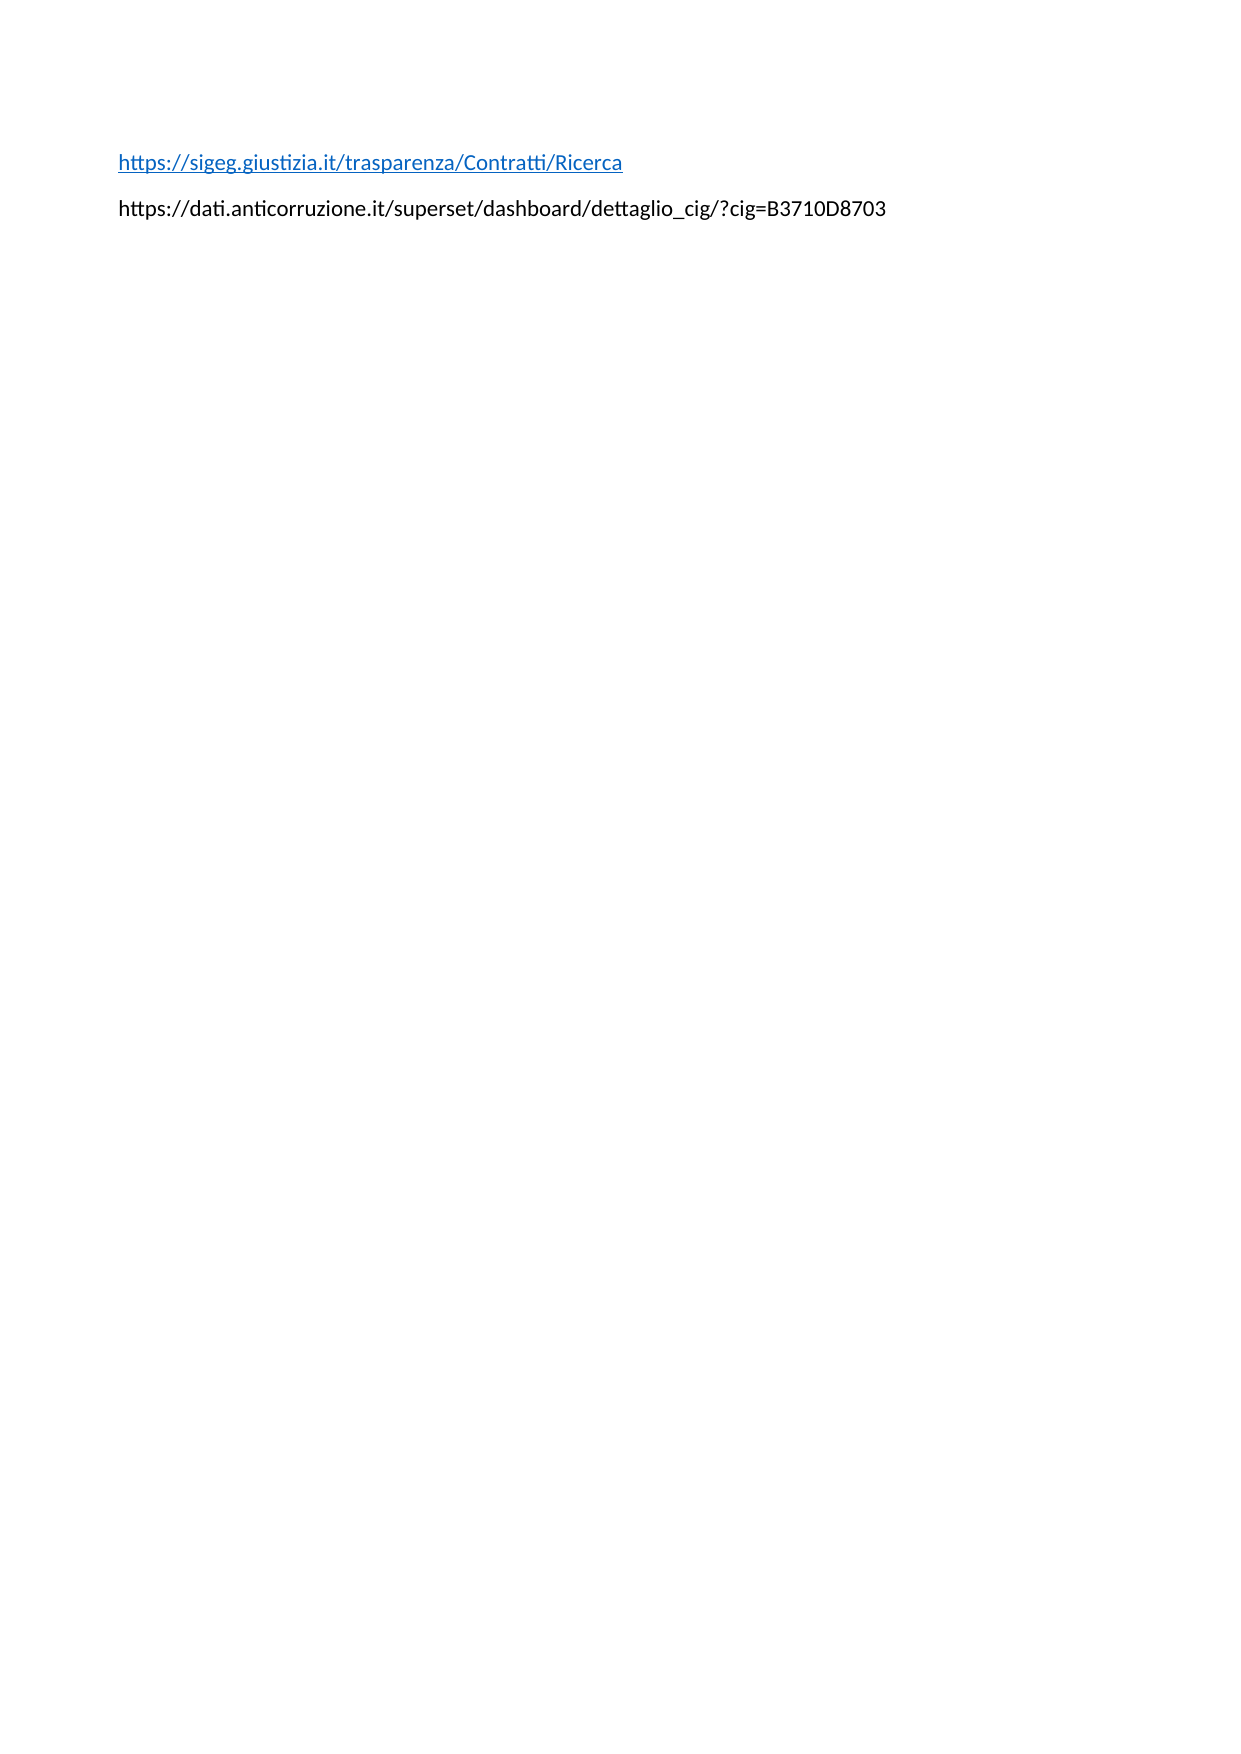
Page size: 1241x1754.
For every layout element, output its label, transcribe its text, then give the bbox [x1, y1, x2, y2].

text https://dati.anticorruzione.it/superset/dashboard/dettaglio_cig/?cig=B3710D8703 [118, 194, 1122, 222]
text https://sigeg.giustizia.it/trasparenza/Contratti/Ricerca [118, 148, 1122, 176]
